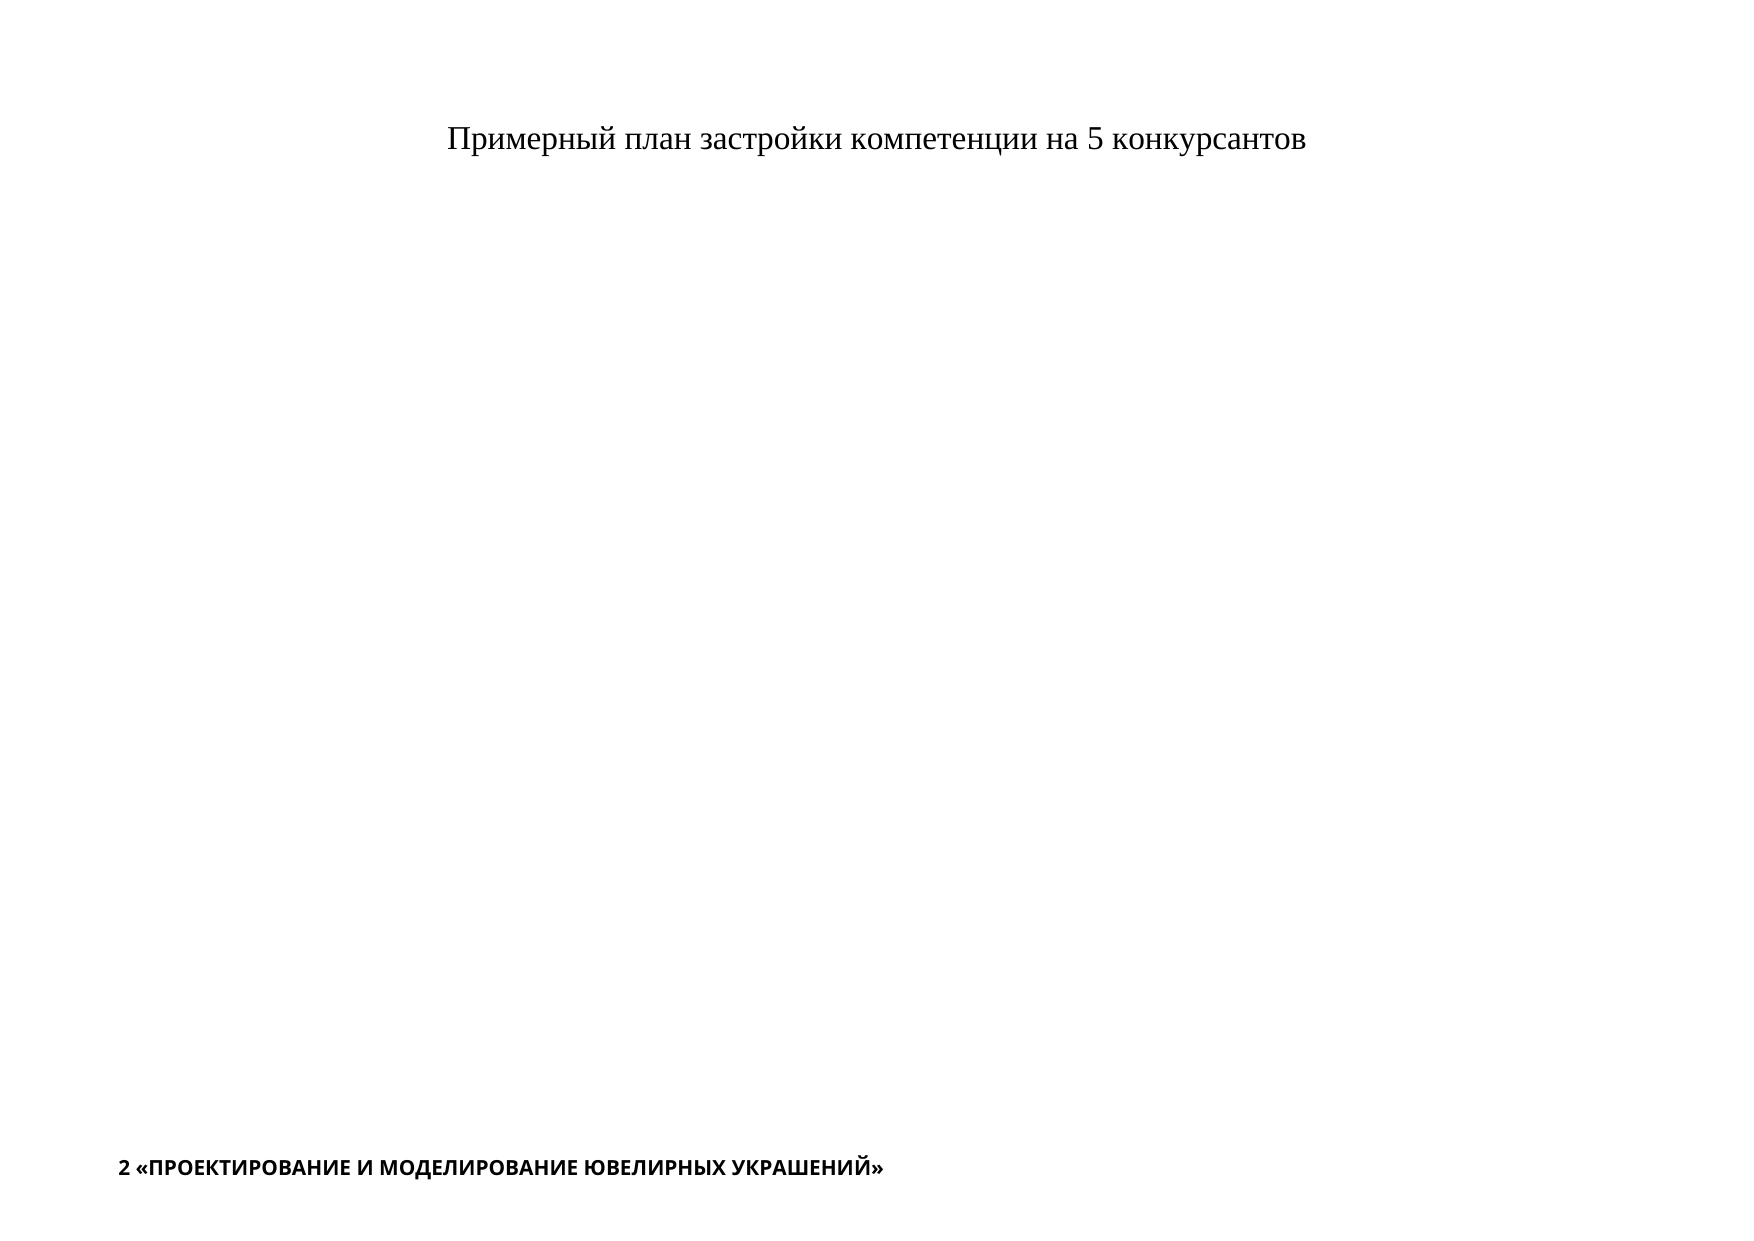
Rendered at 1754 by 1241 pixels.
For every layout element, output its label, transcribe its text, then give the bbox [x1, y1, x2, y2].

text Примерный план застройки компетенции на 5 конкурсантов [118, 118, 1636, 156]
